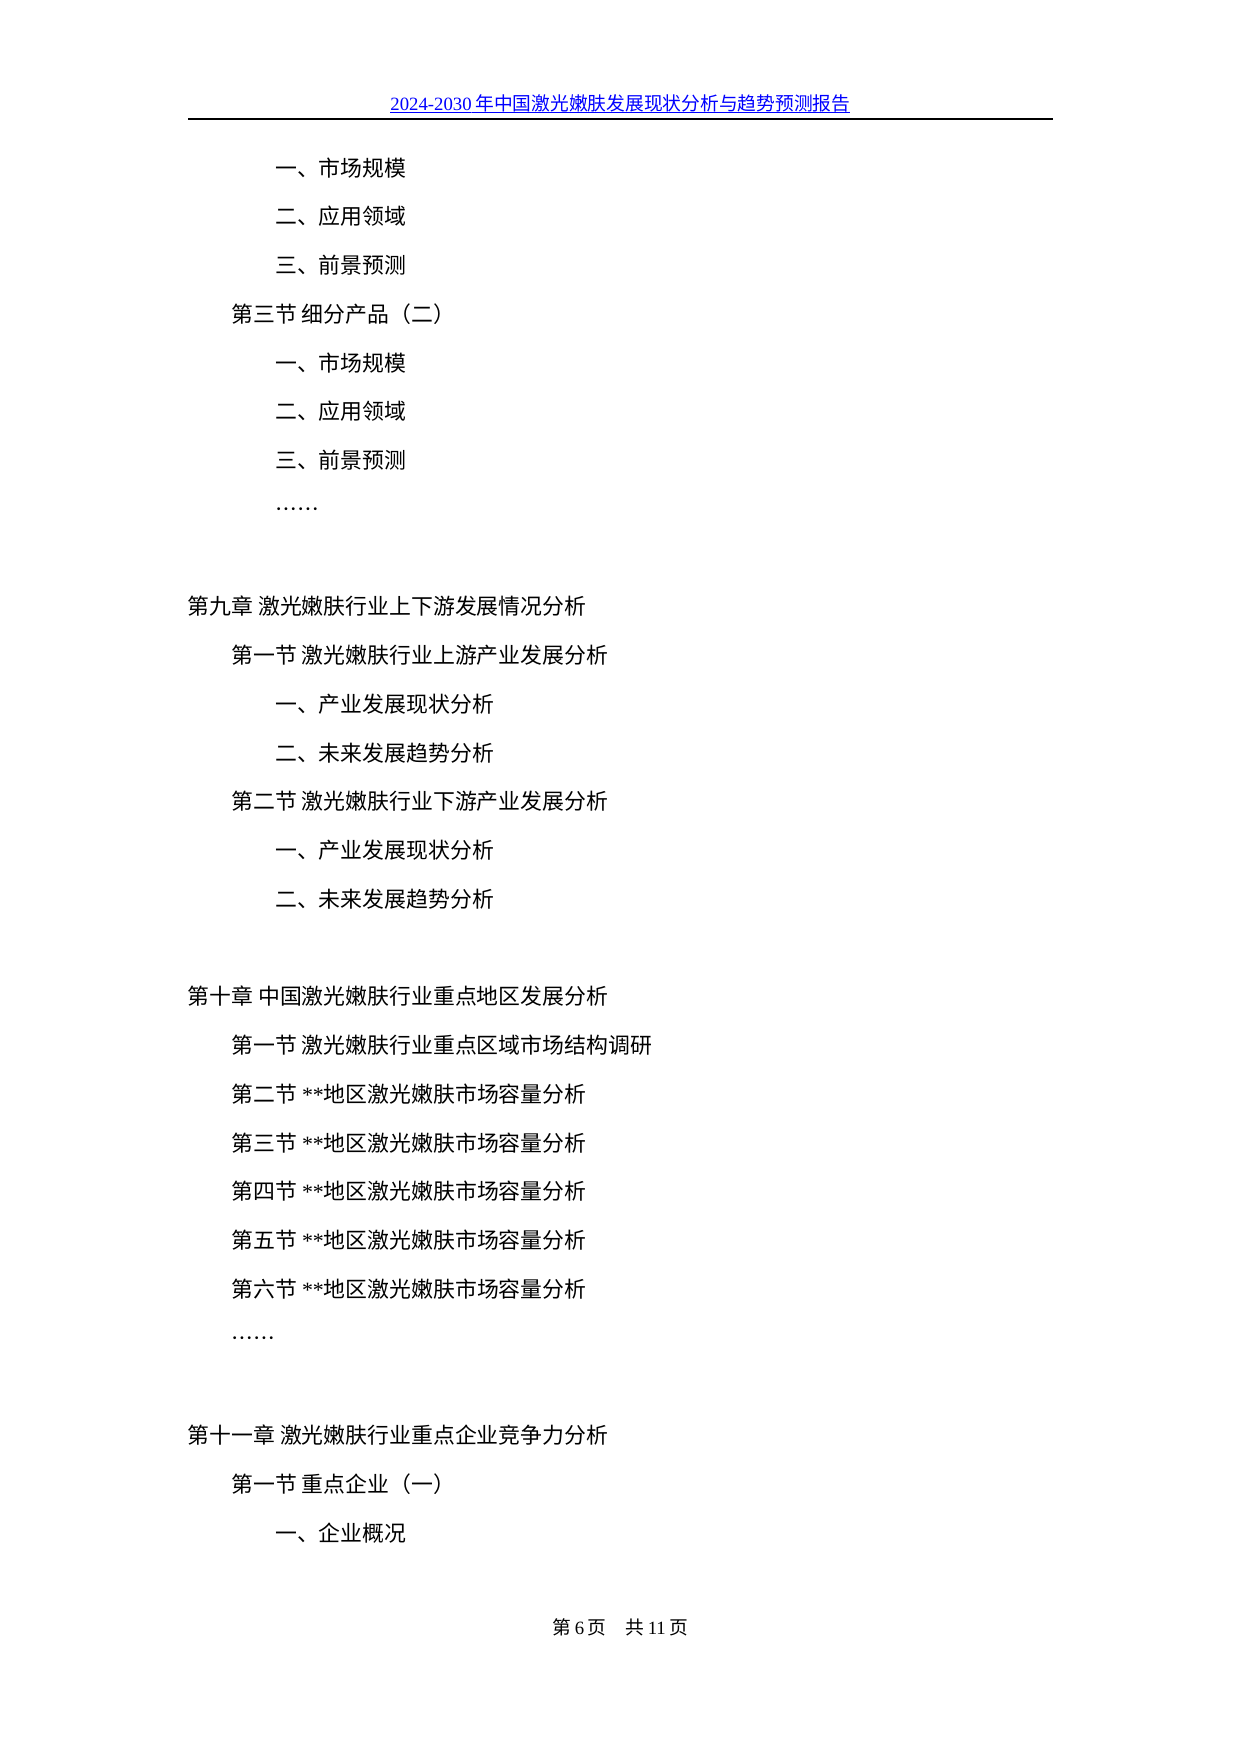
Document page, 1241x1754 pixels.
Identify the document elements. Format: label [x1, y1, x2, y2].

text [187, 150, 1053, 1548]
